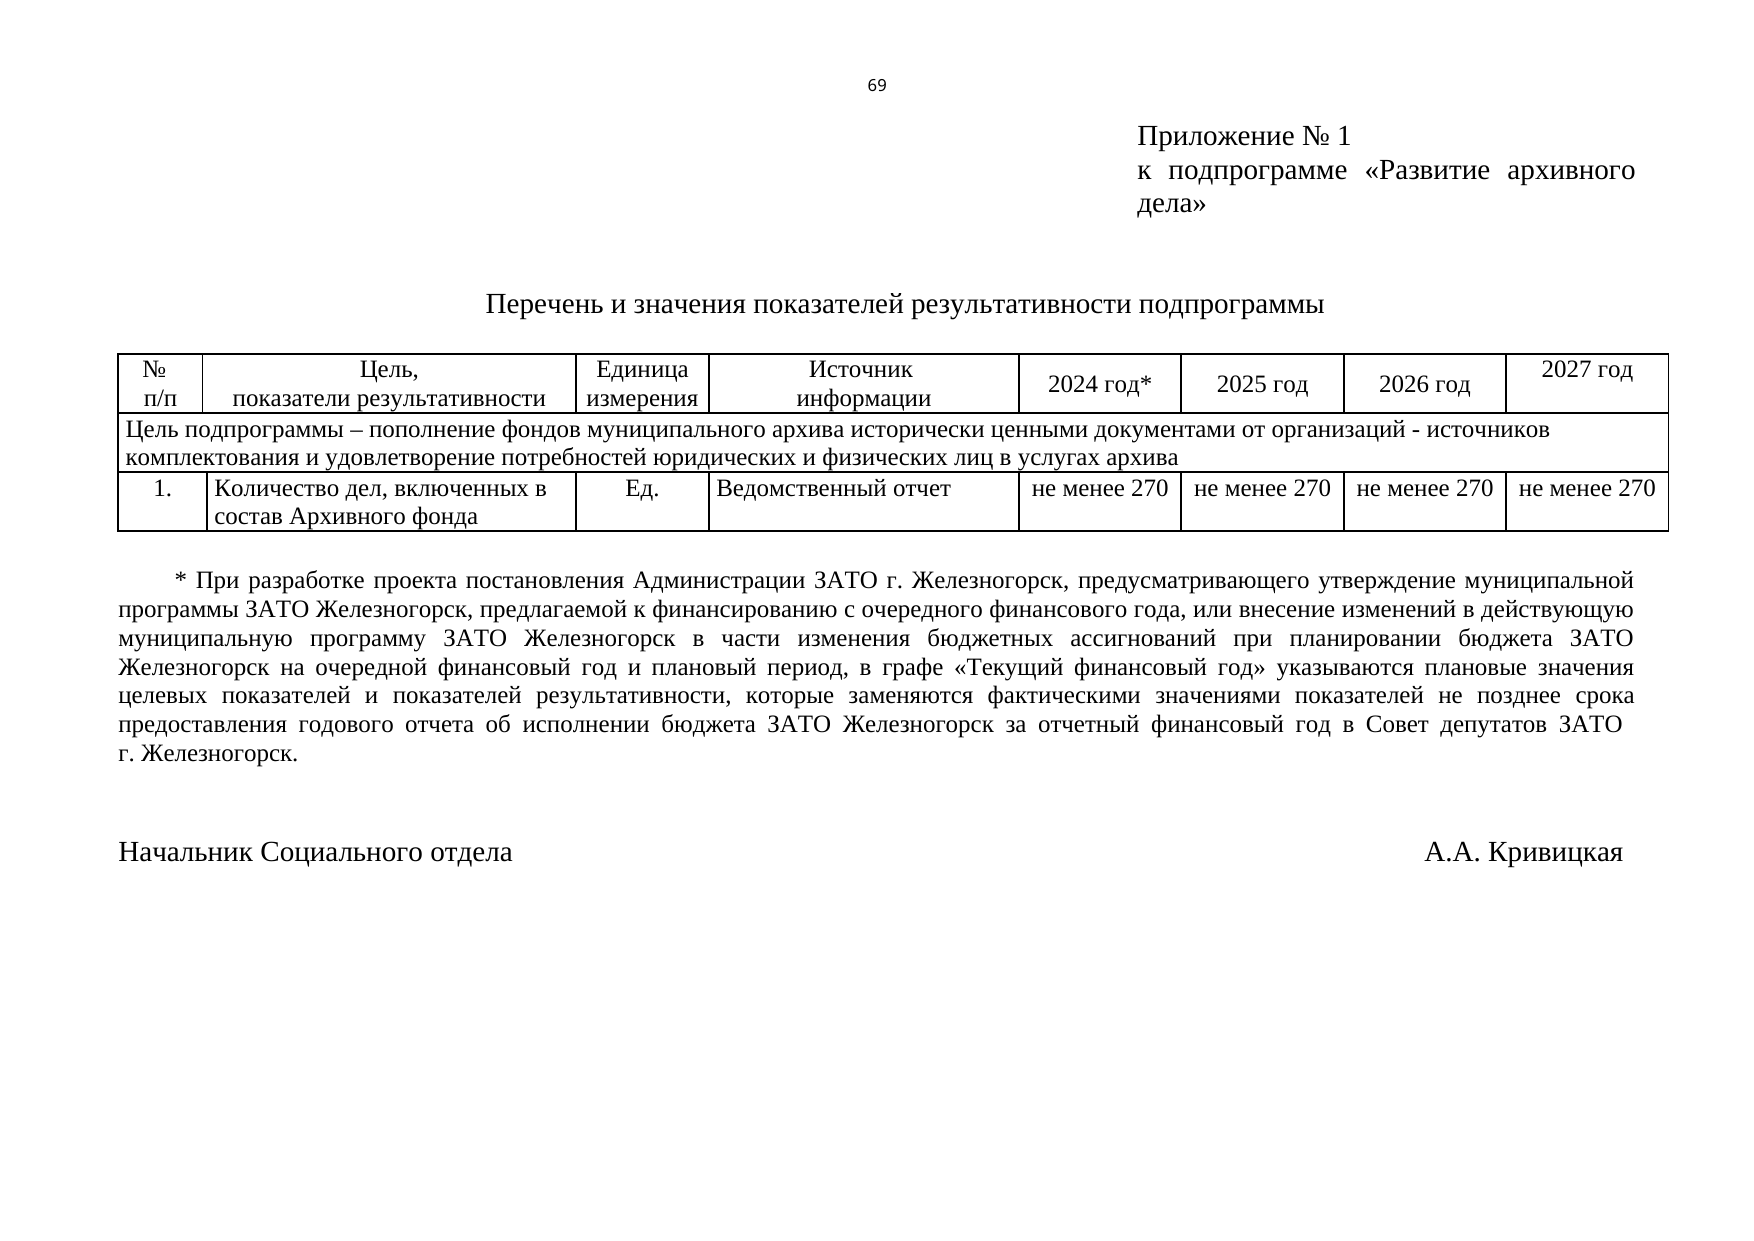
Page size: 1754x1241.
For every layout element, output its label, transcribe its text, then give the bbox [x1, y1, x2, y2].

text Приложение № 1 [1137, 118, 1636, 152]
text Начальник Социального отдела А.А. Кривицкая [118, 834, 1636, 867]
table_cell Ед. [577, 473, 708, 530]
table_header Единица измерения [577, 355, 708, 412]
table_cell не менее 270 [1507, 473, 1668, 530]
table_header 2027 год [1507, 355, 1668, 412]
text к подпрограмме «Развитие архивного дела» [1137, 152, 1636, 219]
table_header 2025 год [1182, 355, 1343, 412]
table_header Источник информации [710, 355, 1018, 412]
table_cell Количество дел, включенных в состав Архивного фонда [208, 473, 575, 530]
text * При разработке проекта постановления Администрации ЗАТО г. Железногорск, предусматривающего утверждение муниципальной программы ЗАТО Железногорск, предлагаемой к финансированию с очередного финансового года, или внесение изменений в действующую муниципальную программу ЗАТО Железногорск в части изменения бюджетных ассигнований при планировании бюджета ЗАТО Железногорск на очередной финансовый год и плановый период, в графе «Текущий финансовый год» указываются плановые значения целевых показателей и показателей результативности, которые заменяются фактическими значениями показателей не позднее срока предоставления годового отчета об исполнении бюджета ЗАТО Железногорск за отчетный финансовый год в Совет депутатов ЗАТО г. Железногорск. [118, 565, 1636, 767]
table_header 2026 год [1345, 355, 1505, 412]
text Перечень и значения показателей результативности подпрограммы [118, 286, 1636, 319]
table_header 2024 год* [1020, 355, 1180, 412]
table_cell Цель подпрограммы – пополнение фондов муниципального архива исторически ценными документами от организаций - источников комплектования и удовлетворение потребностей юридических и физических лиц в услугах архива [119, 414, 1668, 471]
table_header Цель, показатели результативности [203, 355, 575, 412]
table_cell не менее 270 [1345, 473, 1505, 530]
table_cell 1. [119, 473, 206, 530]
table_cell не менее 270 [1020, 473, 1180, 530]
table_header № п/п [119, 355, 202, 412]
table_cell Ведомственный отчет [710, 473, 1018, 530]
table_cell не менее 270 [1182, 473, 1343, 530]
